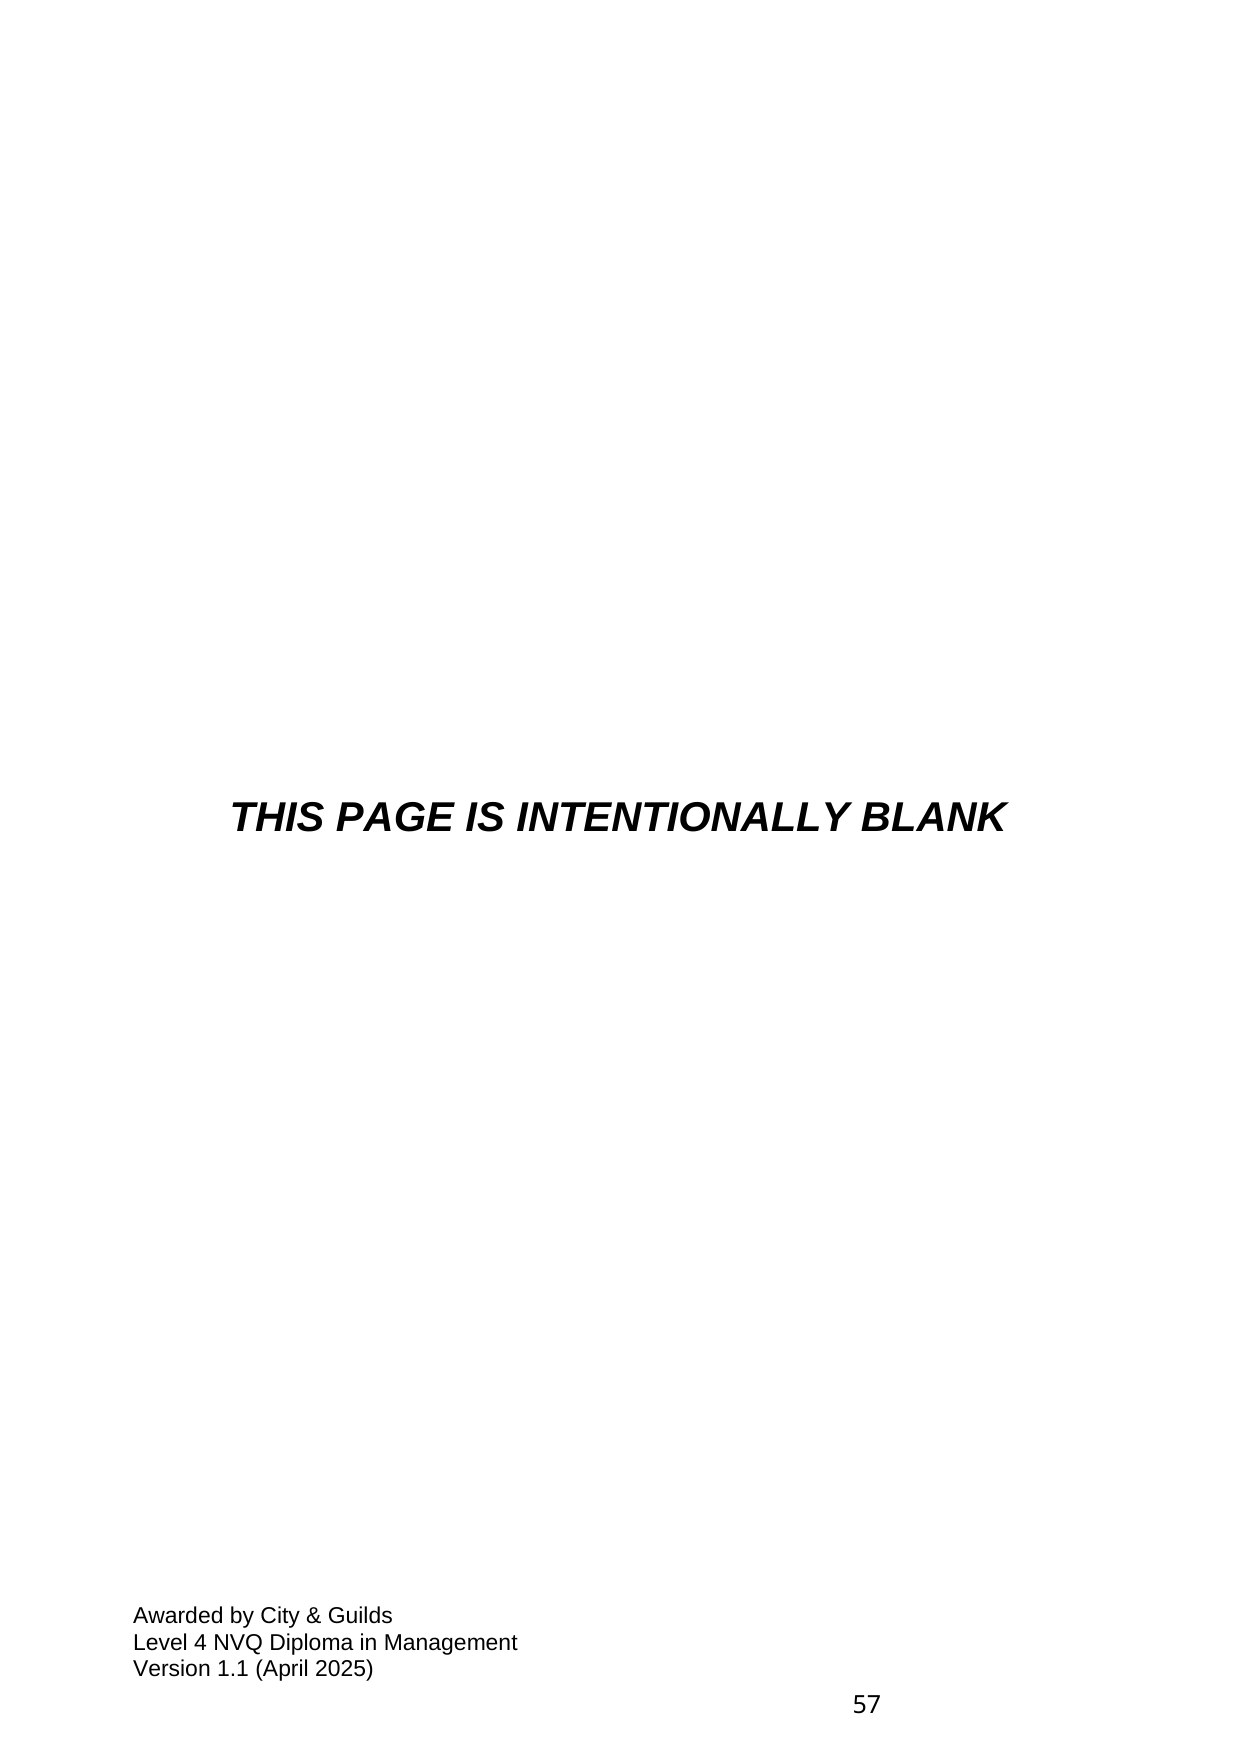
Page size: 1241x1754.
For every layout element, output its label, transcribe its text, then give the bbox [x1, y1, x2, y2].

text THIS PAGE IS INTENTIONALLY BLANK [133, 792, 1107, 840]
